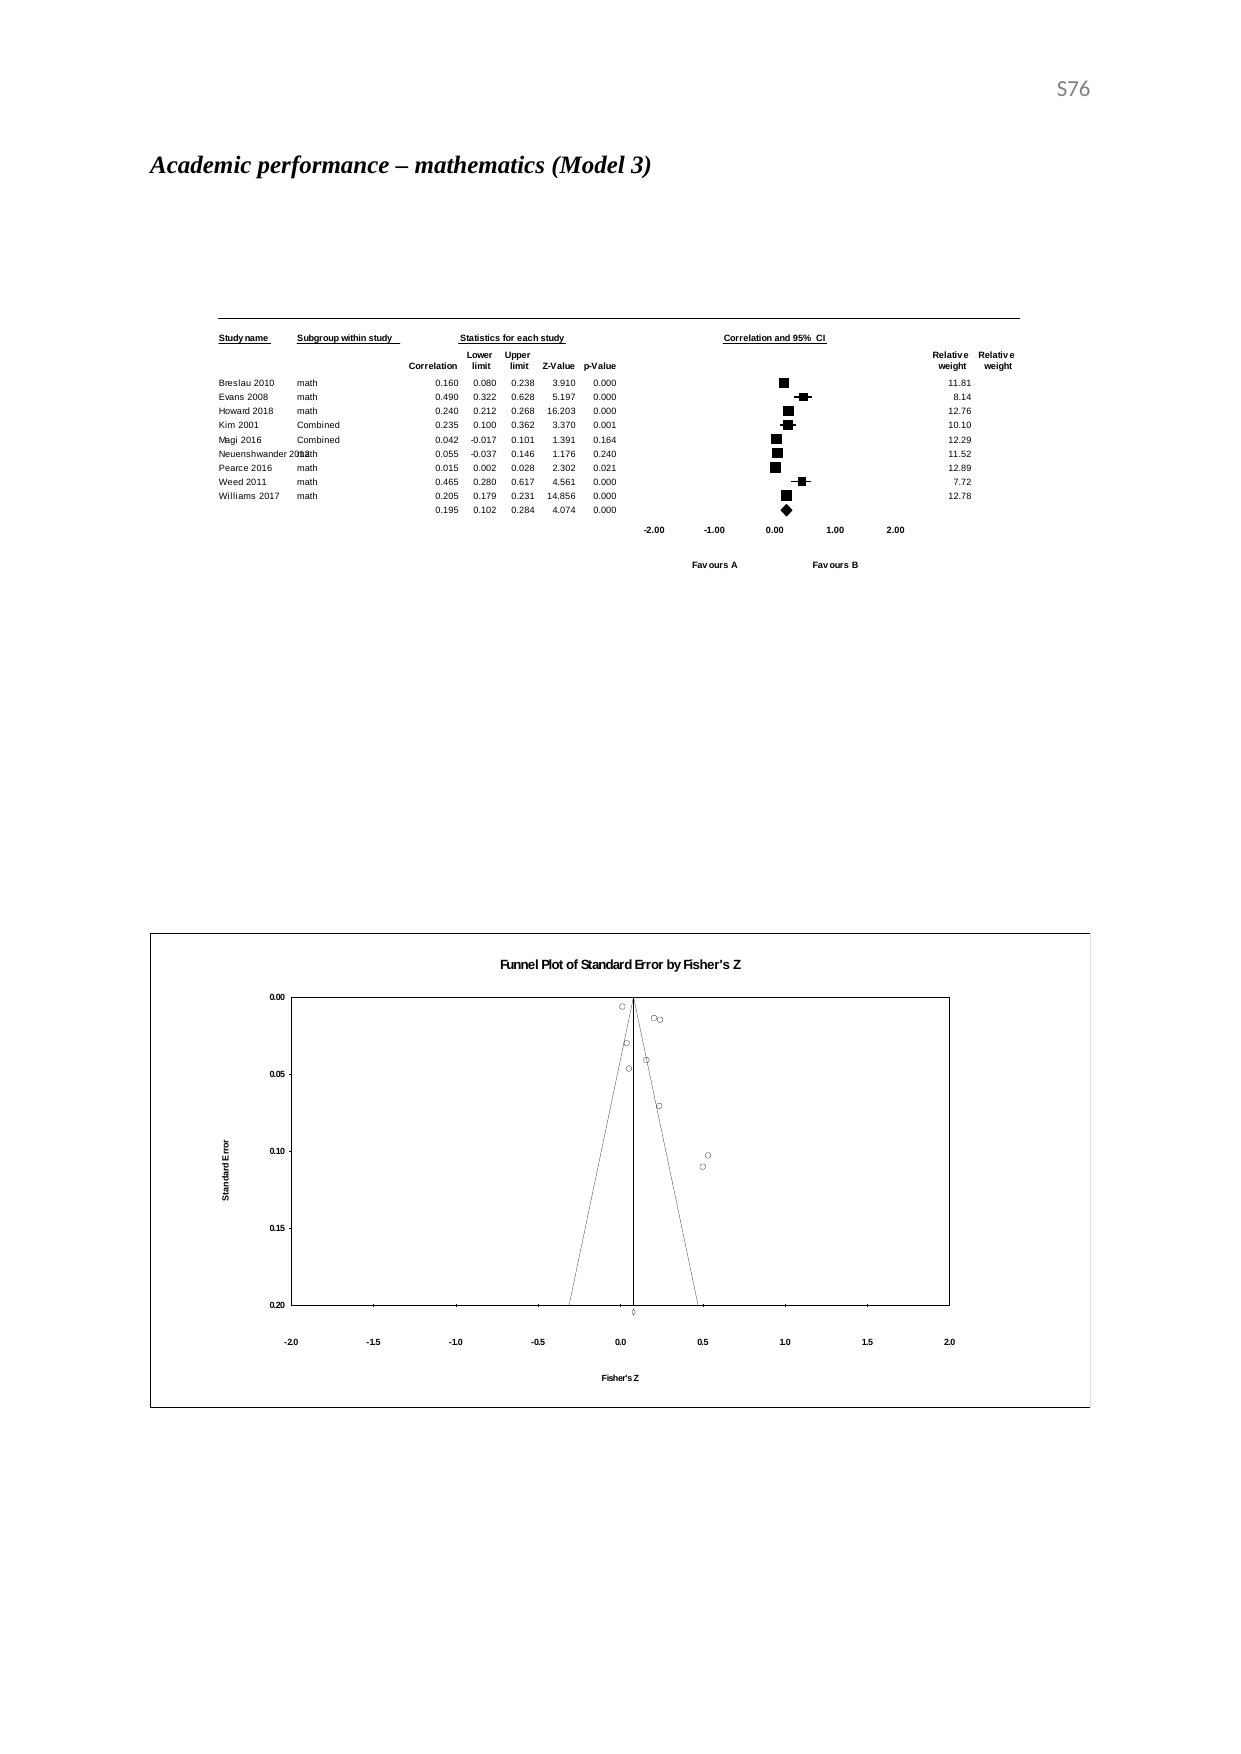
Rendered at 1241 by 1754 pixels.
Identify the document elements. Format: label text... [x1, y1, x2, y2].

text Academic performance – mathematics (Model 3) [150, 150, 1090, 179]
